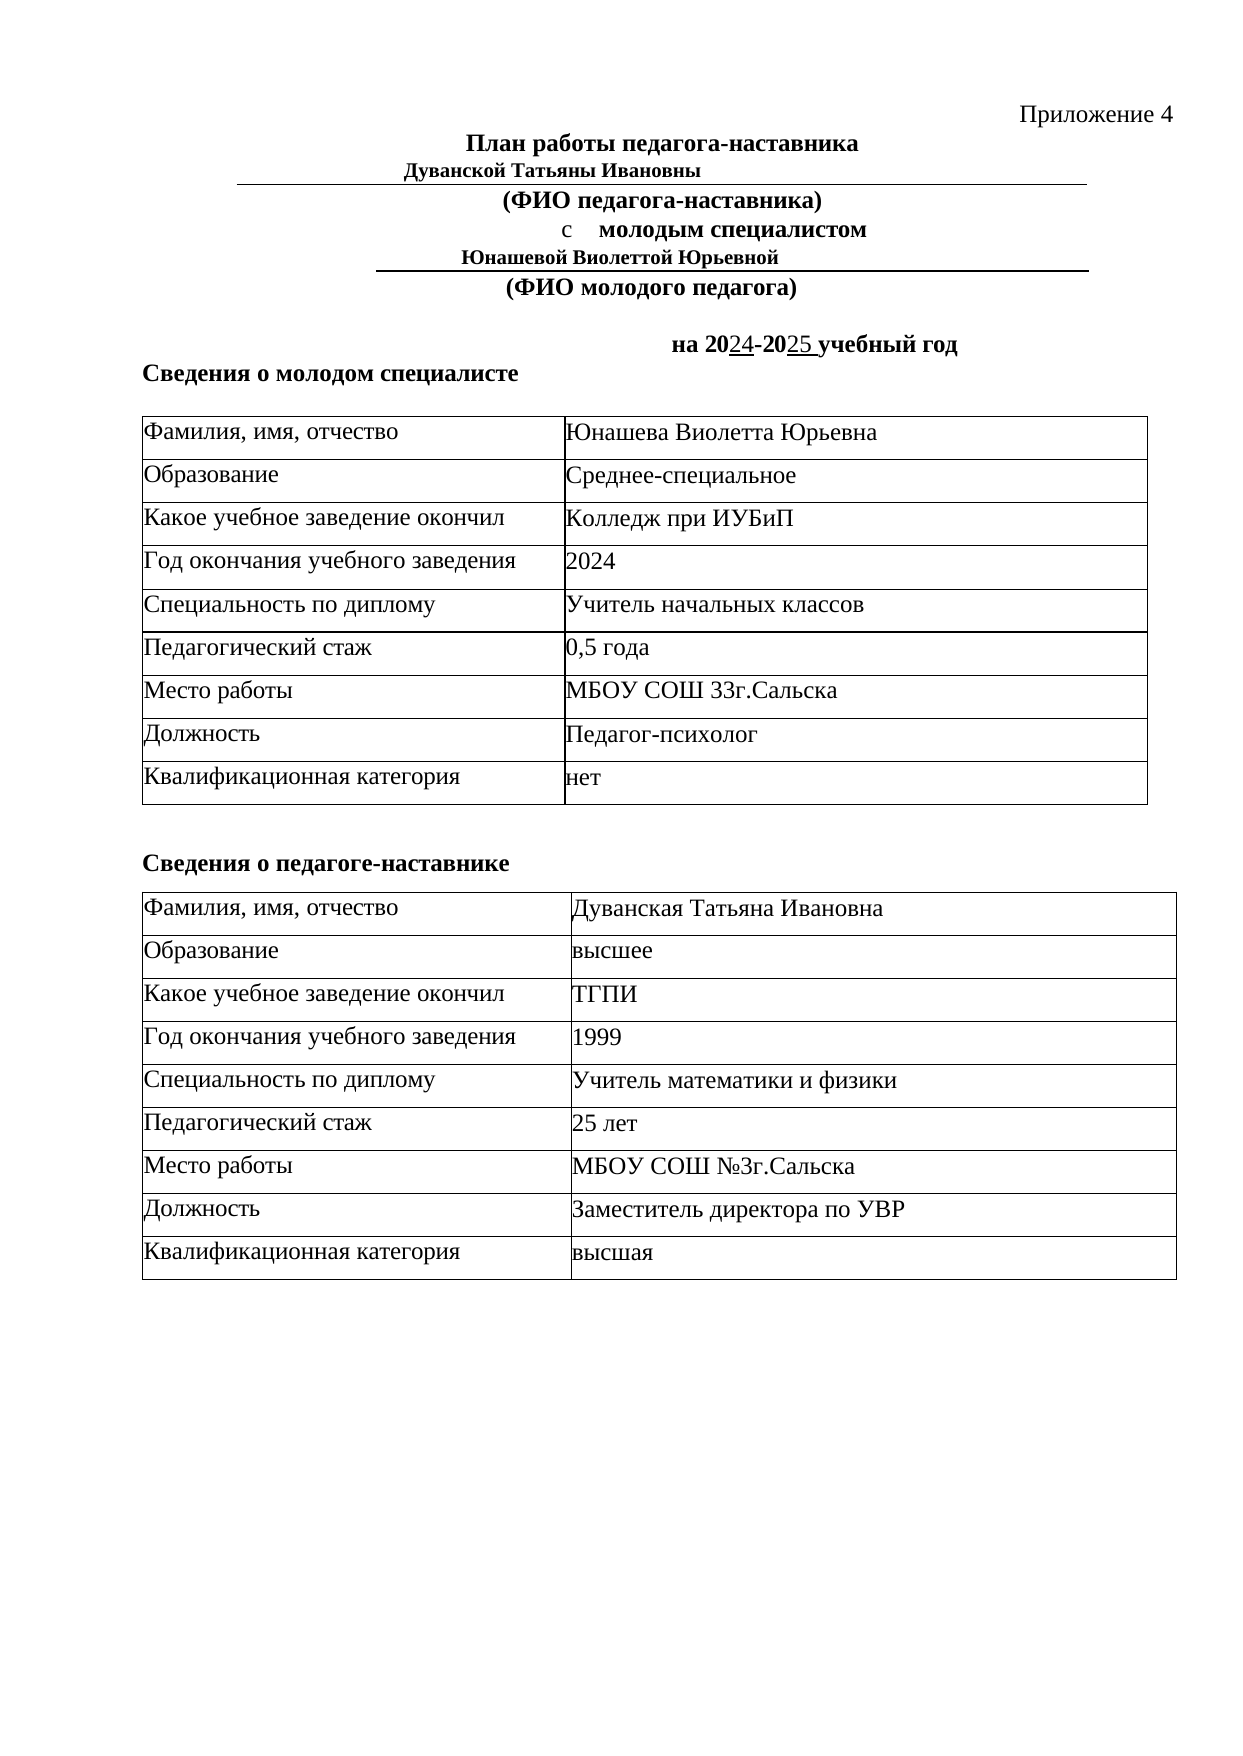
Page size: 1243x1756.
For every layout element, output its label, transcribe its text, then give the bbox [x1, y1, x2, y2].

table_cell высшее [572, 936, 1176, 978]
table_cell Педагогический стаж [143, 633, 564, 674]
table_header Дуванская Татьяна Ивановна [572, 893, 1176, 934]
table_cell высшая [572, 1237, 1176, 1279]
text на 2024-2025 учебный год [671, 329, 1213, 358]
text Приложение 4 [1019, 99, 1213, 128]
table_cell Учитель математики и физики [572, 1065, 1176, 1107]
table_cell Год окончания учебного заведения [143, 546, 564, 588]
table_cell Педагогический стаж [143, 1108, 571, 1150]
text (ФИО педагога-наставника) [215, 182, 1109, 214]
table_cell Учитель начальных классов [566, 590, 1147, 631]
table_cell Должность [143, 719, 564, 761]
table_cell Среднее-специальное [566, 460, 1147, 502]
text План работы педагога-наставника [215, 128, 1109, 157]
table_cell Специальность по диплому [143, 1065, 571, 1107]
table_header Фамилия, имя, отчество [143, 893, 571, 934]
table_cell 2024 [566, 546, 1147, 588]
table_cell Место работы [143, 1151, 571, 1193]
table_cell Заместитель директора по УВР [572, 1194, 1176, 1236]
table_cell 25 лет [572, 1108, 1176, 1150]
table_cell Колледж при ИУБиП [566, 503, 1147, 545]
table_cell Образование [143, 460, 564, 502]
table_cell нет [566, 762, 1147, 804]
table_header Фамилия, имя, отчество [143, 417, 564, 459]
table_cell Год окончания учебного заведения [143, 1022, 571, 1064]
table_cell МБОУ СОШ №3г.Сальска [572, 1151, 1176, 1193]
table_cell Какое учебное заведение окончил [143, 979, 571, 1021]
text с молодым специалистом [215, 214, 1213, 243]
table_cell Место работы [143, 676, 564, 718]
table_cell Квалификационная категория [143, 1237, 571, 1279]
table_cell Какое учебное заведение окончил [143, 503, 564, 545]
text Юнашевой Виолеттой Юрьевной [133, 244, 1213, 269]
table_cell Должность [143, 1194, 571, 1236]
table_cell ТГПИ [572, 979, 1176, 1021]
text Дуванской Татьяны Ивановны [133, 158, 1213, 182]
table_cell 1999 [572, 1022, 1176, 1064]
table_header Юнашева Виолетта Юрьевна [566, 417, 1147, 459]
text Сведения о педагоге-наставнике [142, 848, 1213, 877]
table_cell Специальность по диплому [143, 590, 564, 631]
table_cell Образование [143, 936, 571, 978]
table_cell МБОУ СОШ 33г.Сальска [566, 676, 1147, 718]
text (ФИО молодого педагога) [215, 269, 1088, 301]
table_cell Квалификационная категория [143, 762, 564, 804]
table_cell Педагог-психолог [566, 719, 1147, 761]
text Сведения о молодом специалисте [142, 358, 1213, 387]
table_cell 0,5 года [566, 633, 1147, 674]
